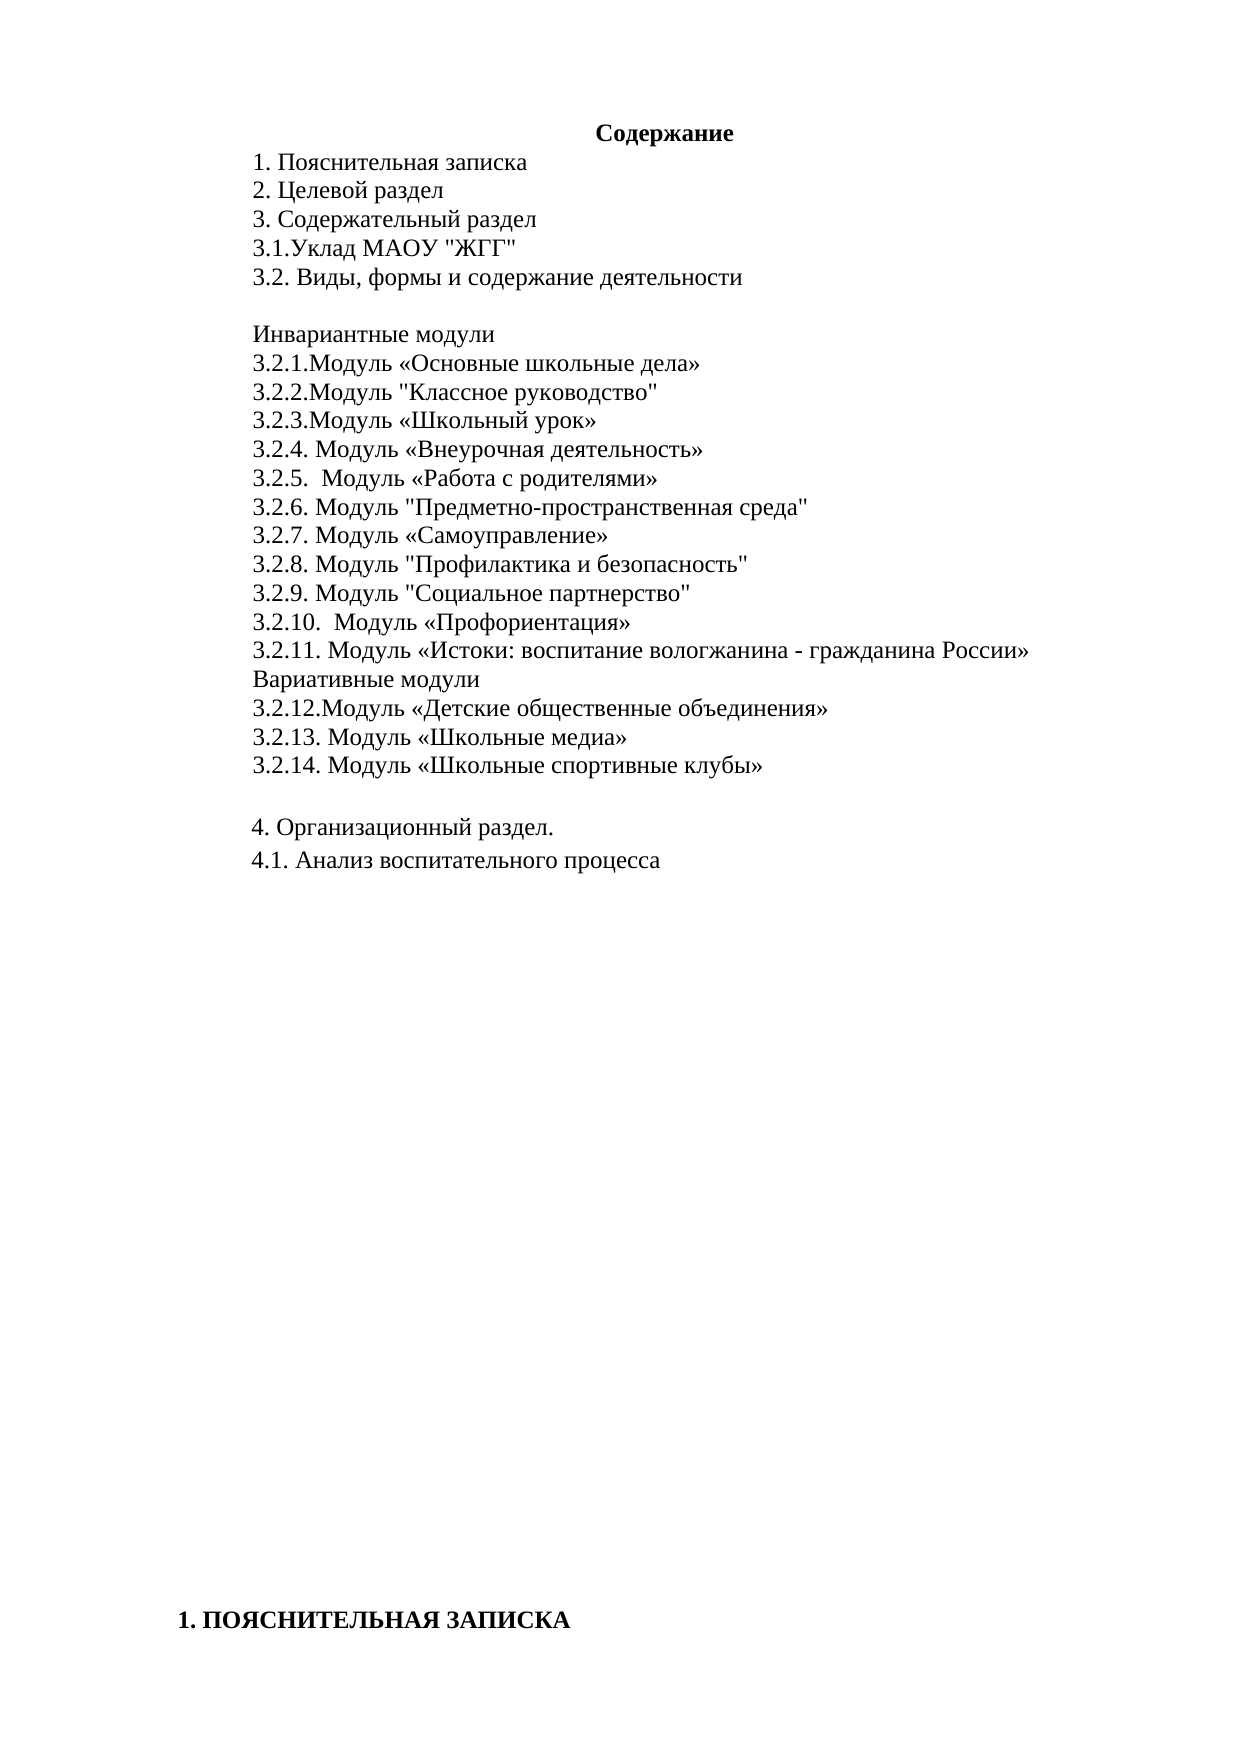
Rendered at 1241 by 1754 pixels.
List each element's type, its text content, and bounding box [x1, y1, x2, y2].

text 3. Содержательный раздел [252, 204, 1152, 233]
text 4.1. Анализ воспитательного процесса [177, 845, 1152, 874]
text 1. ПОЯСНИТЕЛЬНАЯ ЗАПИСКА [177, 1605, 1152, 1634]
text 3.1.Уклад МАОУ "ЖГГ" [252, 233, 1152, 262]
text 3.2.9. Модуль "Социальное партнерство" [252, 578, 1152, 607]
text 3.2.13. Модуль «Школьные медиа» [252, 722, 1152, 751]
text 3.2.3.Модуль «Школьный урок» [252, 406, 1152, 434]
text 3.2. Виды, формы и содержание деятельности [252, 262, 1152, 291]
text 4. Организационный раздел. [177, 812, 1152, 841]
text 2. Целевой раздел [252, 176, 1152, 204]
text 3.2.14. Модуль «Школьные спортивные клубы» [252, 751, 1152, 779]
text 3.2.11. Модуль «Истоки: воспитание вологжанина - гражданина России» [252, 636, 1152, 664]
text 3.2.2.Модуль "Классное руководство" [252, 377, 1152, 406]
text 3.2.12.Модуль «Детские общественные объединения» [252, 693, 1152, 722]
text 3.2.6. Модуль "Предметно-пространственная среда" [252, 492, 1152, 521]
text 1. Пояснительная записка [252, 147, 1152, 176]
text 3.2.8. Модуль "Профилактика и безопасность" [252, 549, 1152, 578]
text Содержание [177, 118, 1152, 147]
text 3.2.4. Модуль «Внеурочная деятельность» [252, 434, 1152, 463]
text 3.2.5. Модуль «Работа с родителями» [252, 463, 1152, 492]
text 3.2.10. Модуль «Профориентация» [252, 607, 1152, 636]
text Вариативные модули [252, 664, 1152, 693]
text 3.2.1.Модуль «Основные школьные дела» [252, 348, 1152, 377]
text Инвариантные модули [252, 319, 1152, 348]
text 3.2.7. Модуль «Самоуправление» [252, 521, 1152, 549]
